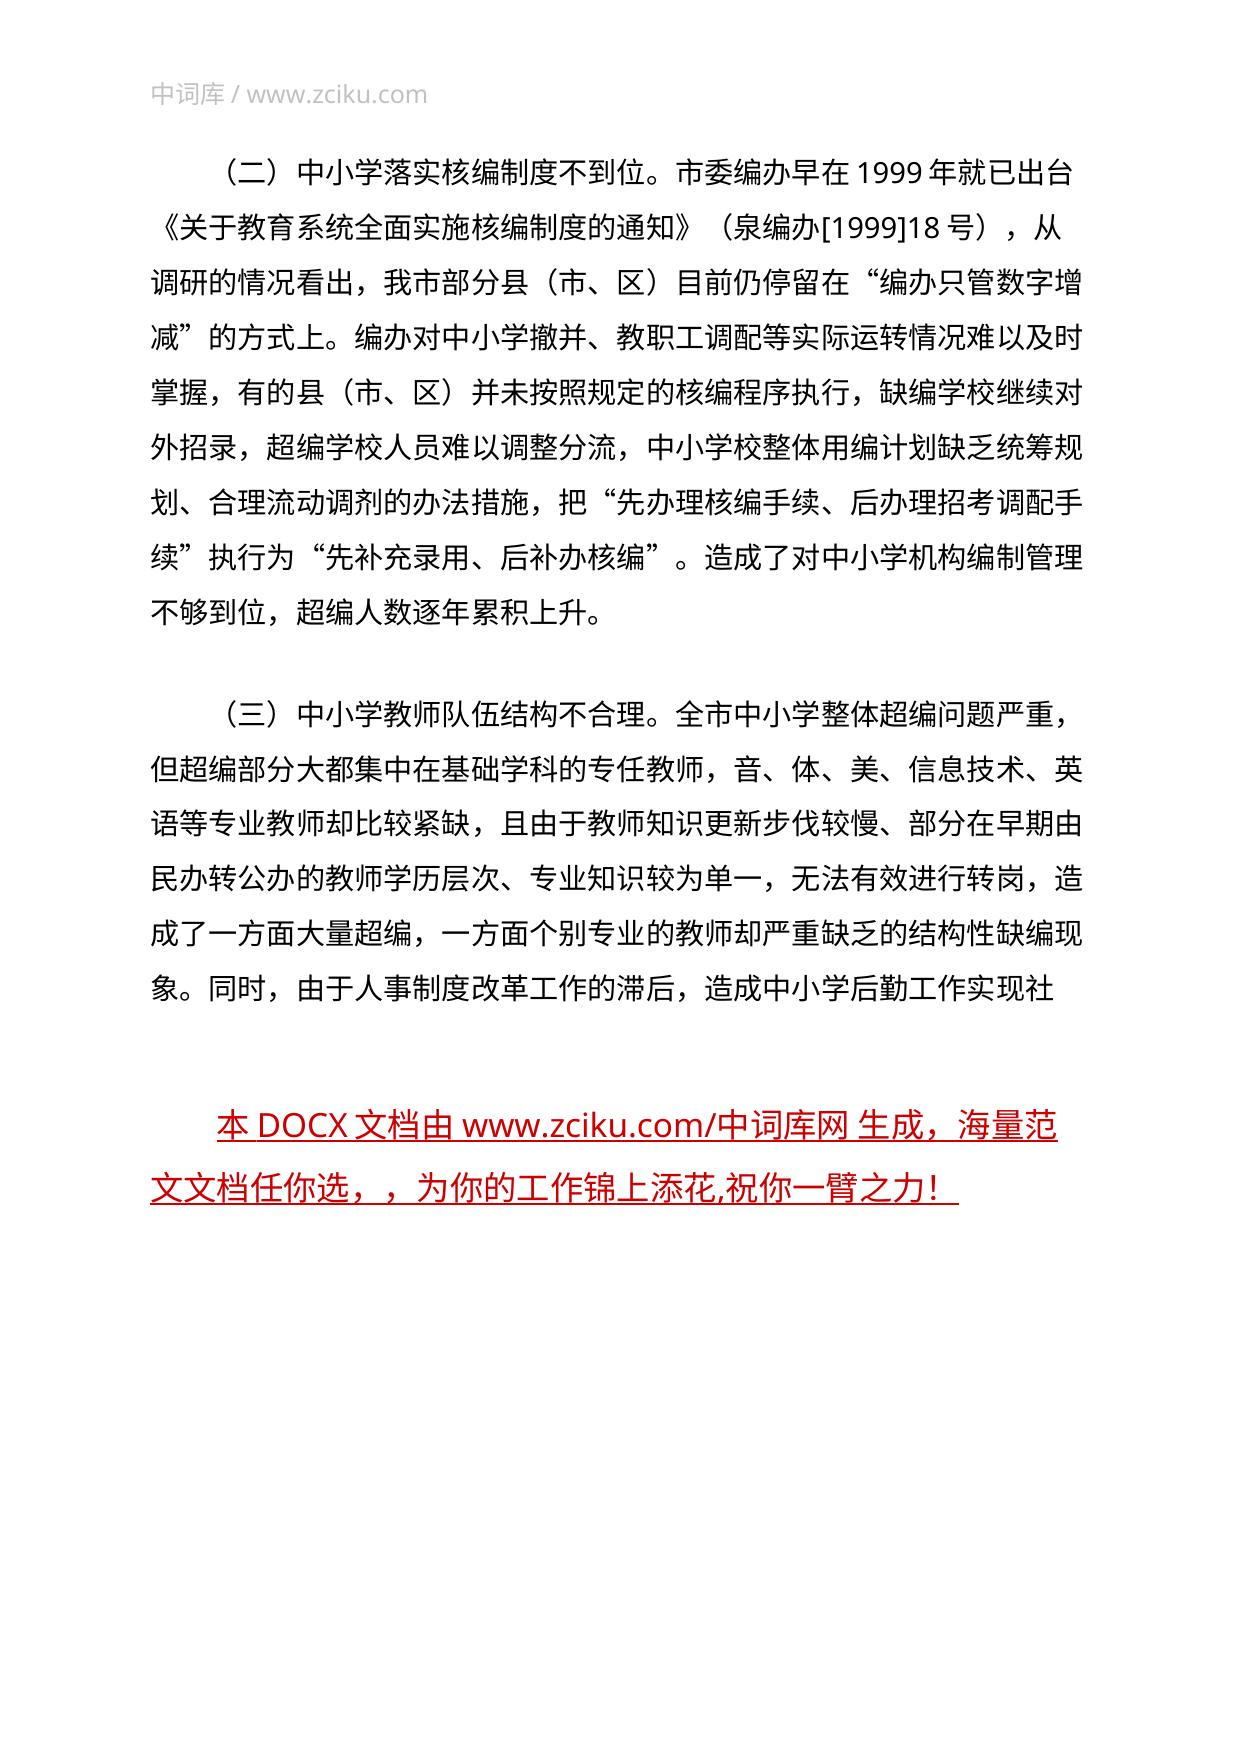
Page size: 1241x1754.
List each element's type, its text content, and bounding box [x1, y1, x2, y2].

text （三）中小学教师队伍结构不合理。全市中小学整体超编问题严重，但超编部分大都集中在基础学科的专任教师，音、体、美、信息技术、英语等专业教师却比较紧缺，且由于教师知识更新步伐较慢、部分在早期由民办转公办的教师学历层次、专业知识较为单一，无法有效进行转岗，造成了一方面大量超编，一方面个别专业的教师却严重缺乏的结构性缺编现象。同时，由于人事制度改革工作的滞后，造成中小学后勤工作实现社 [150, 691, 1090, 1008]
text 本DOCX文档由 www.zciku.com/中词库网 生成，海量范文文档任你选，，为你的工作锦上添花,祝你一臂之力！ [150, 1099, 1090, 1210]
text （二）中小学落实核编制度不到位。市委编办早在1999年就已出台《关于教育系统全面实施核编制度的通知》（泉编办[1999]18号），从调研的情况看出，我市部分县（市、区）目前仍停留在“编办只管数字增减”的方式上。编办对中小学撤并、教职工调配等实际运转情况难以及时掌握，有的县（市、区）并未按照规定的核编程序执行，缺编学校继续对外招录，超编学校人员难以调整分流，中小学校整体用编计划缺乏统筹规划、合理流动调剂的办法措施，把“先办理核编手续、后办理招考调配手续”执行为“先补充录用、后补办核编”。造成了对中小学机构编制管理不够到位，超编人数逐年累积上升。 [150, 150, 1090, 632]
